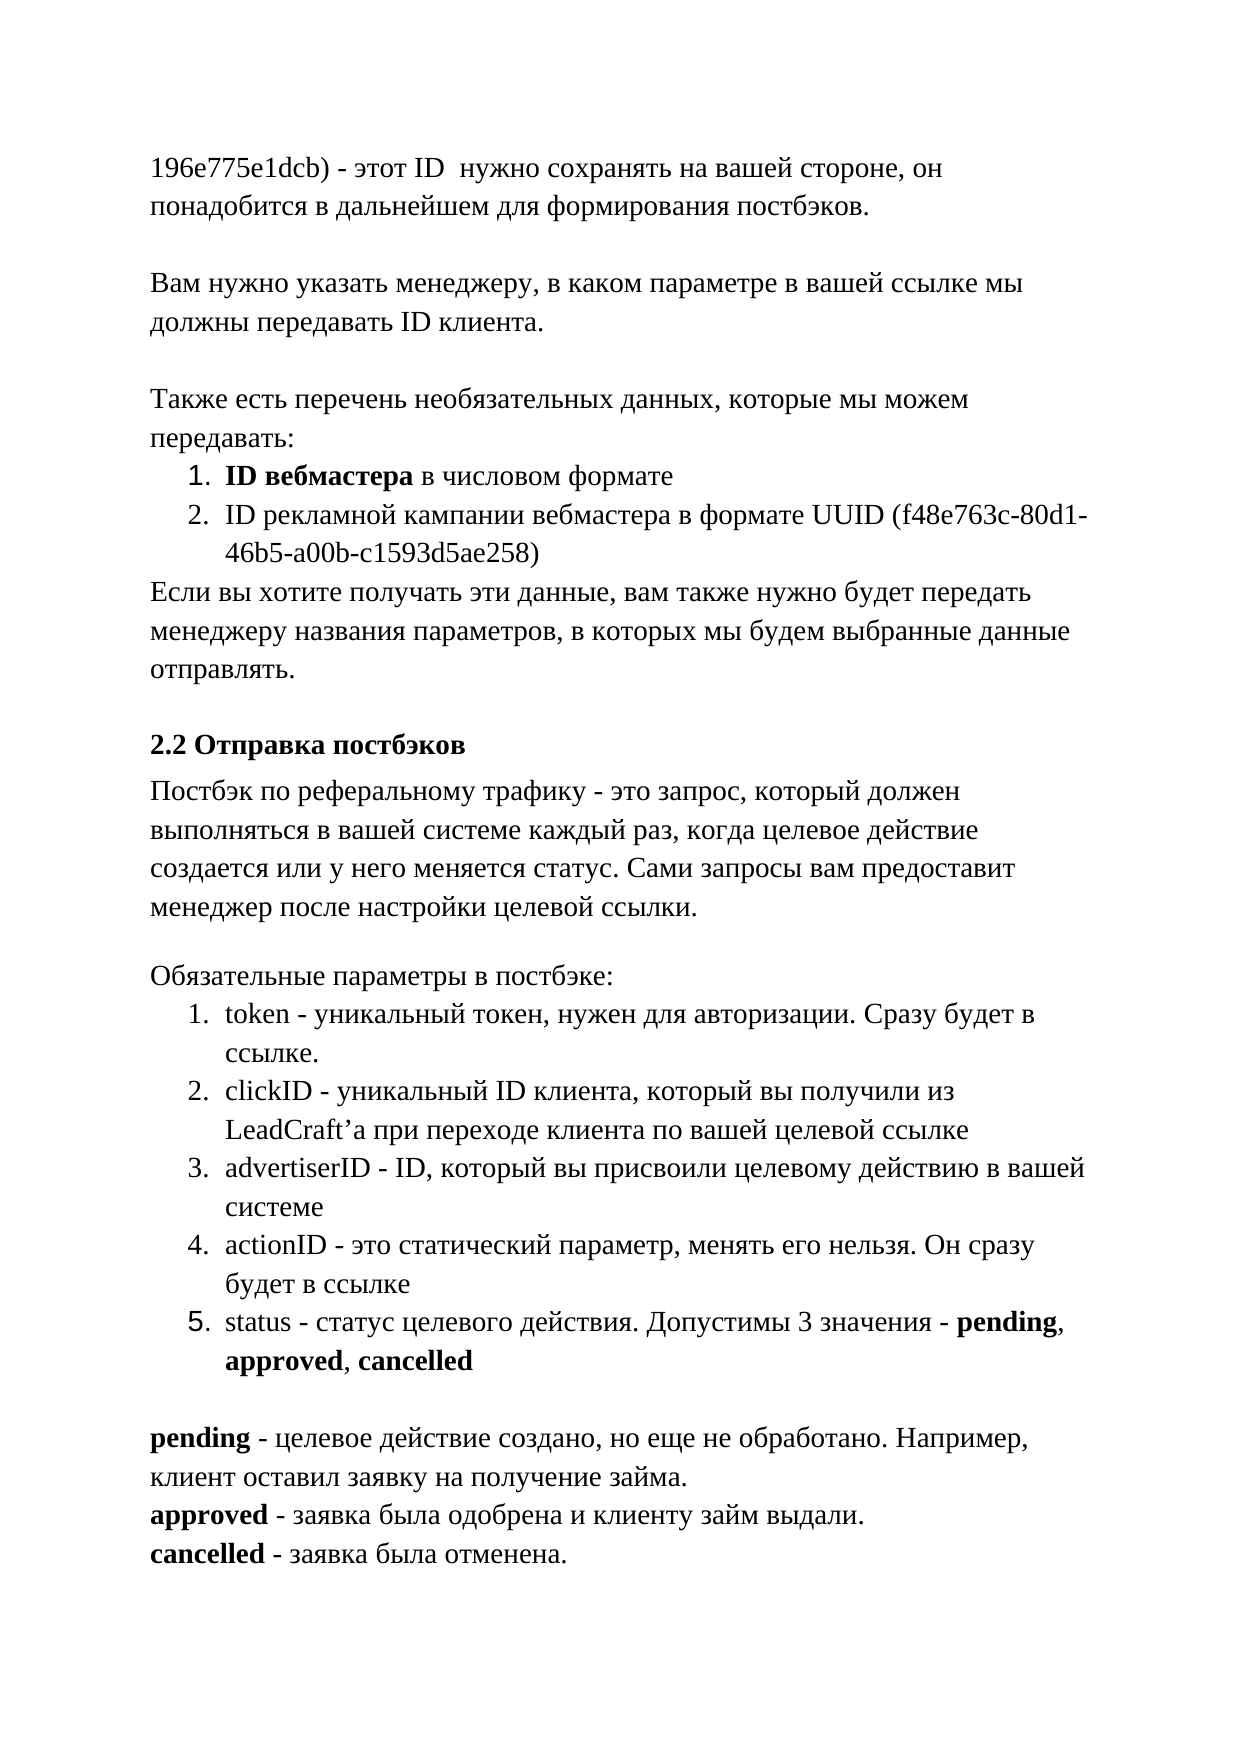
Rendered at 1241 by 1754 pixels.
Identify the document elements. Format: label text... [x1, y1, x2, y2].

list ID рекламной кампании вебмастера в формате UUID (f48e763c-80d1-46b5-a00b-c1593d5ae258) [187, 497, 1090, 569]
text Вам нужно указать менеджеру, в каком параметре в вашей ссылке мы должны передавать ID клиента. [150, 266, 1090, 338]
text Постбэк по реферальному трафику - это запрос, который должен выполняться в вашей системе каждый раз, когда целевое действие создается или у него меняется статус. Сами запросы вам предоставит менеджер после настройки целевой ссылки. [150, 773, 1090, 922]
text Если вы хотите получать эти данные, вам также нужно будет передать менеджеру названия параметров, в которых мы будем выбранные данные отправлять. [150, 574, 1090, 685]
text Также есть перечень необязательных данных, которые мы можем передавать: [150, 381, 1090, 453]
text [150, 150, 1090, 222]
list status - статус целевого действия. Допустимы 3 значения - pending, approved, cancelled [187, 1304, 1090, 1377]
text cancelled - заявка была отменена. [150, 1536, 1090, 1569]
subtitle 2.2 Отправка постбэков [150, 727, 1090, 761]
text approved - заявка была одобрена и клиенту займ выдали. [150, 1497, 1090, 1531]
list advertiserID - ID, который вы присвоили целевому действию в вашей системе [187, 1150, 1090, 1222]
text Обязательные параметры в постбэке: [150, 958, 1090, 991]
list clickID - уникальный ID клиента, который вы получили из LeadCraft’a при переходе клиента по вашей целевой ссылке [187, 1073, 1090, 1145]
text pending - целевое действие создано, но еще не обработано. Например, клиент оставил заявку на получение займа. [150, 1420, 1090, 1492]
list token - уникальный токен, нужен для авторизации. Сразу будет в ссылке. [187, 996, 1090, 1068]
list ID вебмастера в числовом формате [187, 458, 1090, 492]
list actionID - это статический параметр, менять его нельзя. Он сразу будет в ссылке [187, 1227, 1090, 1299]
